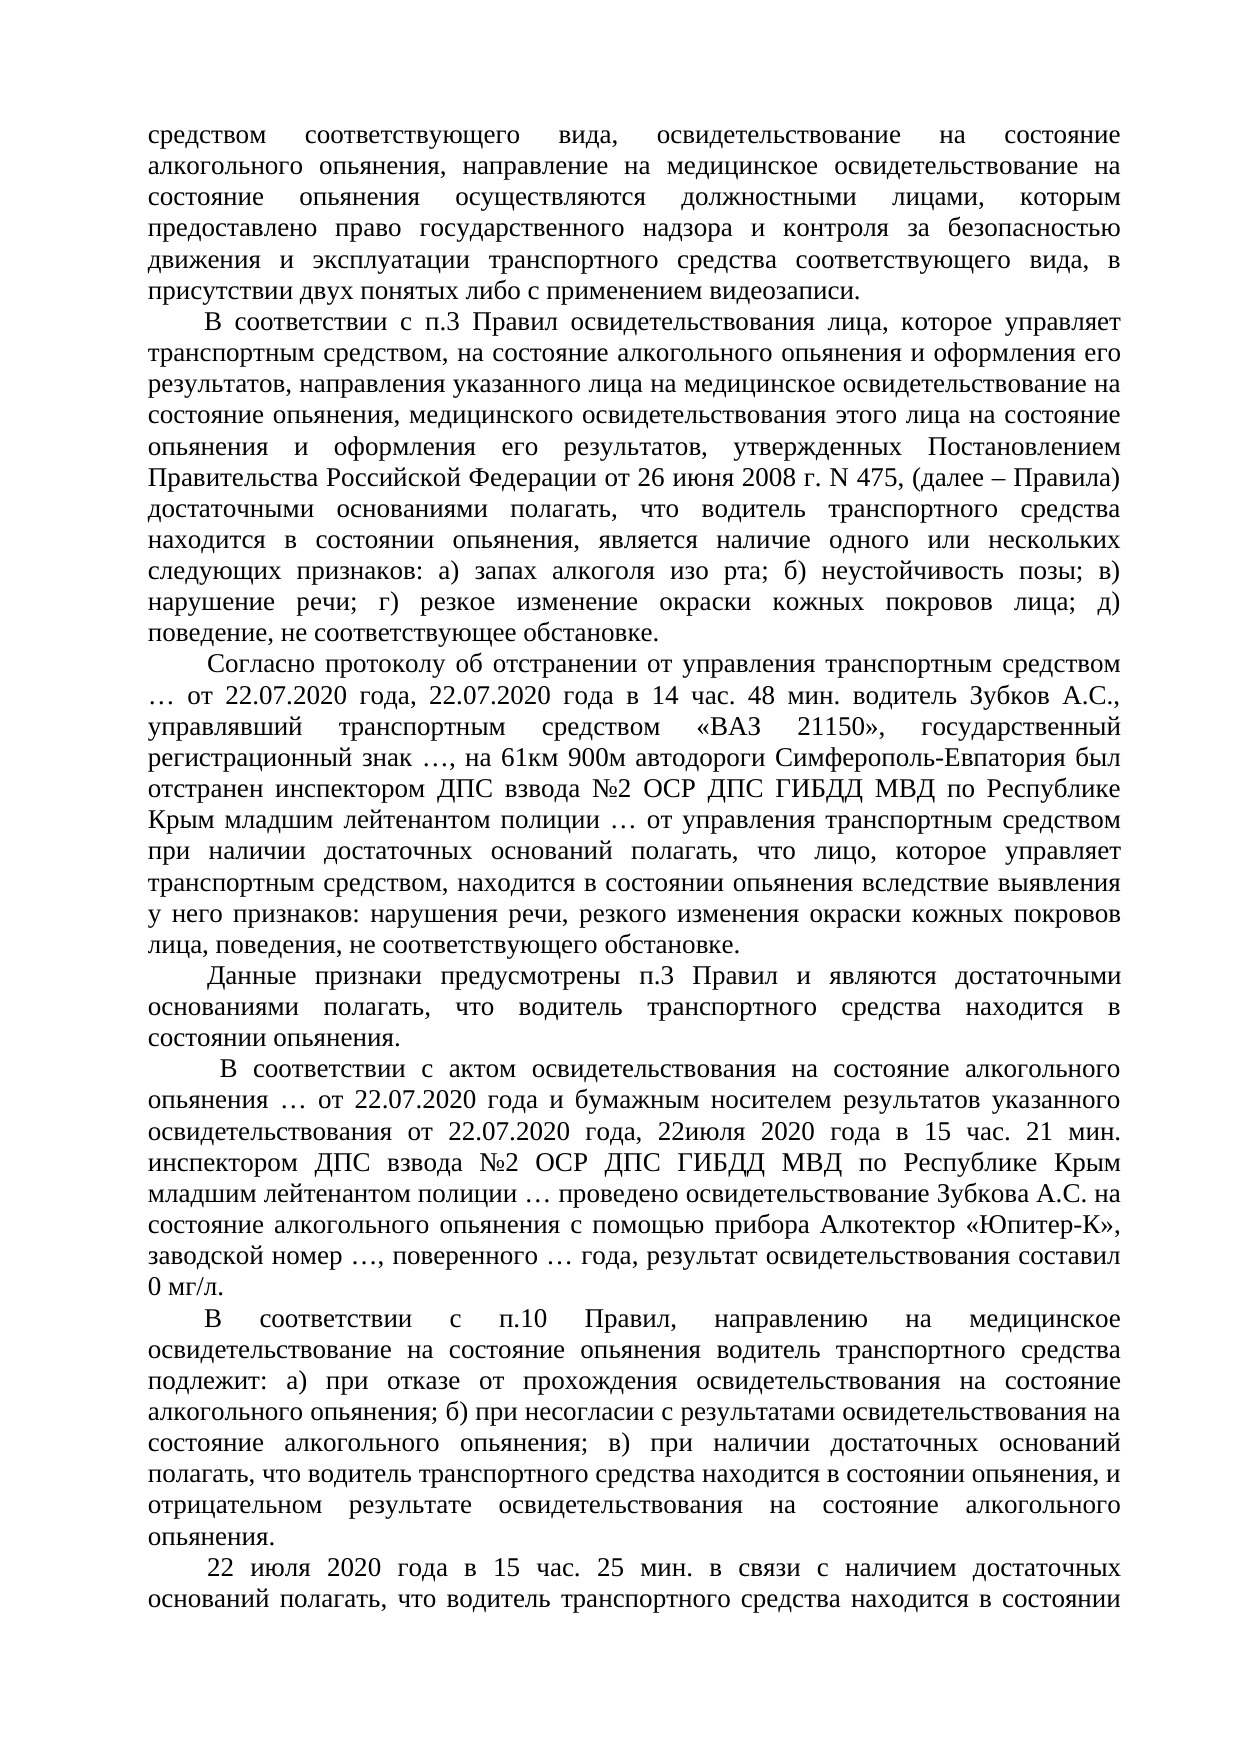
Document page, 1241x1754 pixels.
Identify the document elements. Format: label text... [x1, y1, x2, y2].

text В соответствии с п.3 Правил освидетельствования лица, которое управляет транспортным средством, на состояние алкогольного опьянения и оформления его результатов, направления указанного лица на медицинское освидетельствование на состояние опьянения, медицинского освидетельствования этого лица на состояние опьянения и оформления его результатов, утвержденных Постановлением Правительства Российской Федерации от 26 июня 2008 г. N 475, (далее – Правила) достаточными основаниями полагать, что водитель транспортного средства находится в состоянии опьянения, является наличие одного или нескольких следующих признаков: а) запах алкоголя изо рта; б) неустойчивость позы; в) нарушение речи; г) резкое изменение окраски кожных покровов лица; д) поведение, не соответствующее обстановке. [148, 305, 1122, 648]
text В соответствии с п.10 Правил, направлению на медицинское освидетельствование на состояние опьянения водитель транспортного средства подлежит: а) при отказе от прохождения освидетельствования на состояние алкогольного опьянения; б) при несогласии с результатами освидетельствования на состояние алкогольного опьянения; в) при наличии достаточных оснований полагать, что водитель транспортного средства находится в состоянии опьянения, и отрицательном результате освидетельствования на состояние алкогольного опьянения. [148, 1302, 1122, 1551]
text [148, 1551, 1122, 1613]
text Данные признаки предусмотрены п.3 Правил и являются достаточными основаниями полагать, что водитель транспортного средства находится в состоянии опьянения. [148, 959, 1122, 1052]
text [148, 118, 1122, 305]
text В соответствии с актом освидетельствования на состояние алкогольного опьянения … от 22.07.2020 года и бумажным носителем результатов указанного освидетельствования от 22.07.2020 года, 22июля 2020 года в 15 час. 21 мин. инспектором ДПС взвода №2 ОСР ДПС ГИБДД МВД по Республике Крым младшим лейтенантом полиции … проведено освидетельствование Зубкова А.С. на состояние алкогольного опьянения с помощью прибора Алкотектор «Юпитер-К», заводской номер …, поверенного … года, результат освидетельствования составил 0 мг/л. [148, 1052, 1122, 1302]
text Согласно протоколу об отстранении от управления транспортным средством … от 22.07.2020 года, 22.07.2020 года в 14 час. 48 мин. водитель Зубков А.С., управлявший транспортным средством «ВАЗ 21150», государственный регистрационный знак …, на 61км 900м автодороги Симферополь-Евпатория был отстранен инспектором ДПС взвода №2 ОСР ДПС ГИБДД МВД по Республике Крым младшим лейтенантом полиции … от управления транспортным средством при наличии достаточных оснований полагать, что лицо, которое управляет транспортным средством, находится в состоянии опьянения вследствие выявления у него признаков: нарушения речи, резкого изменения окраски кожных покровов лица, поведения, не соответствующего обстановке. [148, 648, 1122, 959]
